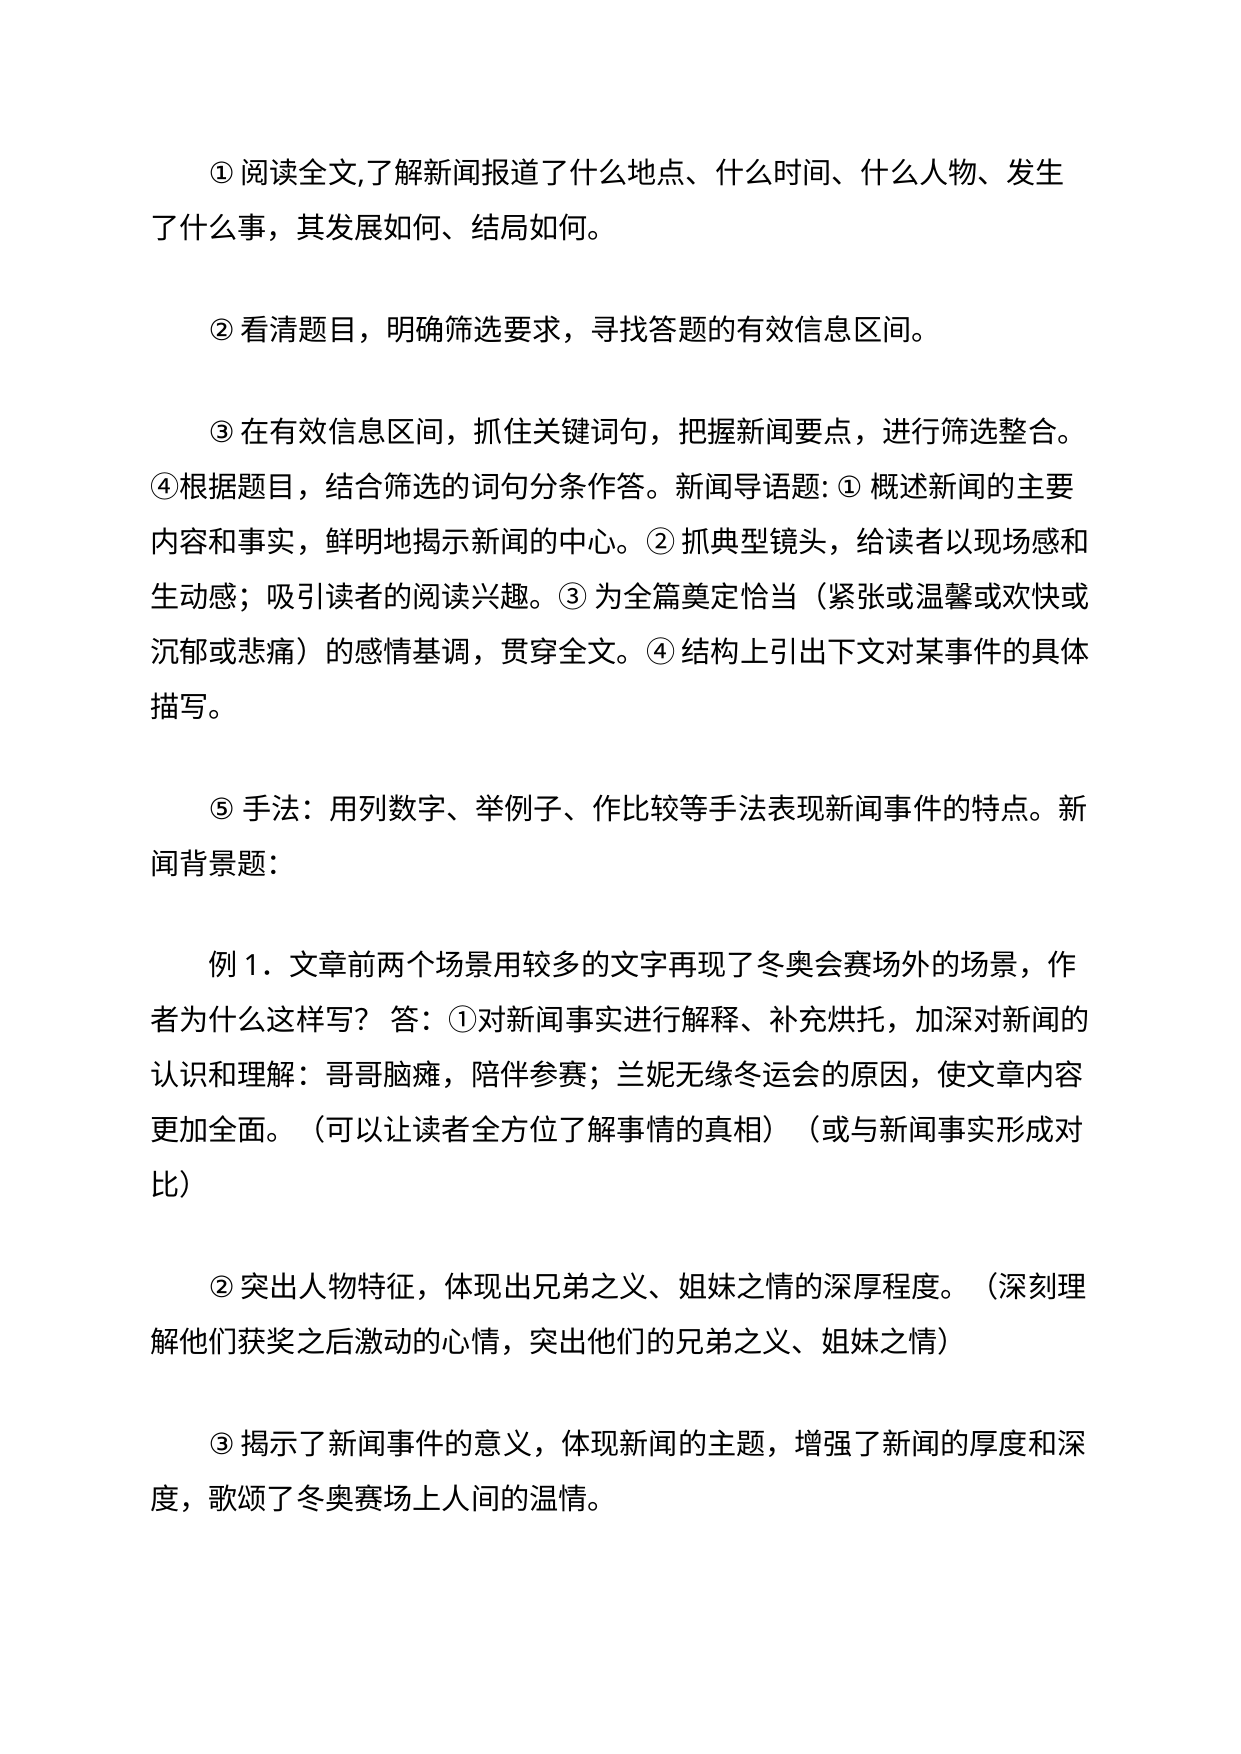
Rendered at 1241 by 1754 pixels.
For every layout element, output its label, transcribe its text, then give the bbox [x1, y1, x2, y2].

text ①阅读全文,了解新闻报道了什么地点、什么时间、什么人物、发生了什么事，其发展如何、结局如何。 [150, 150, 1090, 247]
text ③在有效信息区间，抓住关键词句，把握新闻要点，进行筛选整合。④根据题目，结合筛选的词句分条作答。新闻导语题: ① 概述新闻的主要内容和事实，鲜明地揭示新闻的中心。② 抓典型镜头，给读者以现场感和生动感；吸引读者的阅读兴趣。③ 为全篇奠定恰当（紧张或温馨或欢快或沉郁或悲痛）的感情基调，贯穿全文。④ 结构上引出下文对某事件的具体描写。 [150, 409, 1090, 726]
text 例1．文章前两个场景用较多的文字再现了冬奥会赛场外的场景，作者为什么这样写？ 答：①对新闻事实进行解释、补充烘托，加深对新闻的认识和理解：哥哥脑瘫，陪伴参赛；兰妮无缘冬运会的原因，使文章内容更加全面。（可以让读者全方位了解事情的真相）（或与新闻事实形成对比） [150, 942, 1090, 1204]
text ②看清题目，明确筛选要求，寻找答题的有效信息区间。 [150, 307, 1090, 349]
text ⑤ 手法：用列数字、举例子、作比较等手法表现新闻事件的特点。新闻背景题： [150, 785, 1090, 882]
text ③揭示了新闻事件的意义，体现新闻的主题，增强了新闻的厚度和深度，歌颂了冬奥赛场上人间的温情。 [150, 1420, 1090, 1517]
text ②突出人物特征，体现出兄弟之义、姐妹之情的深厚程度。（深刻理解他们获奖之后激动的心情，突出他们的兄弟之义、姐妹之情） [150, 1263, 1090, 1361]
